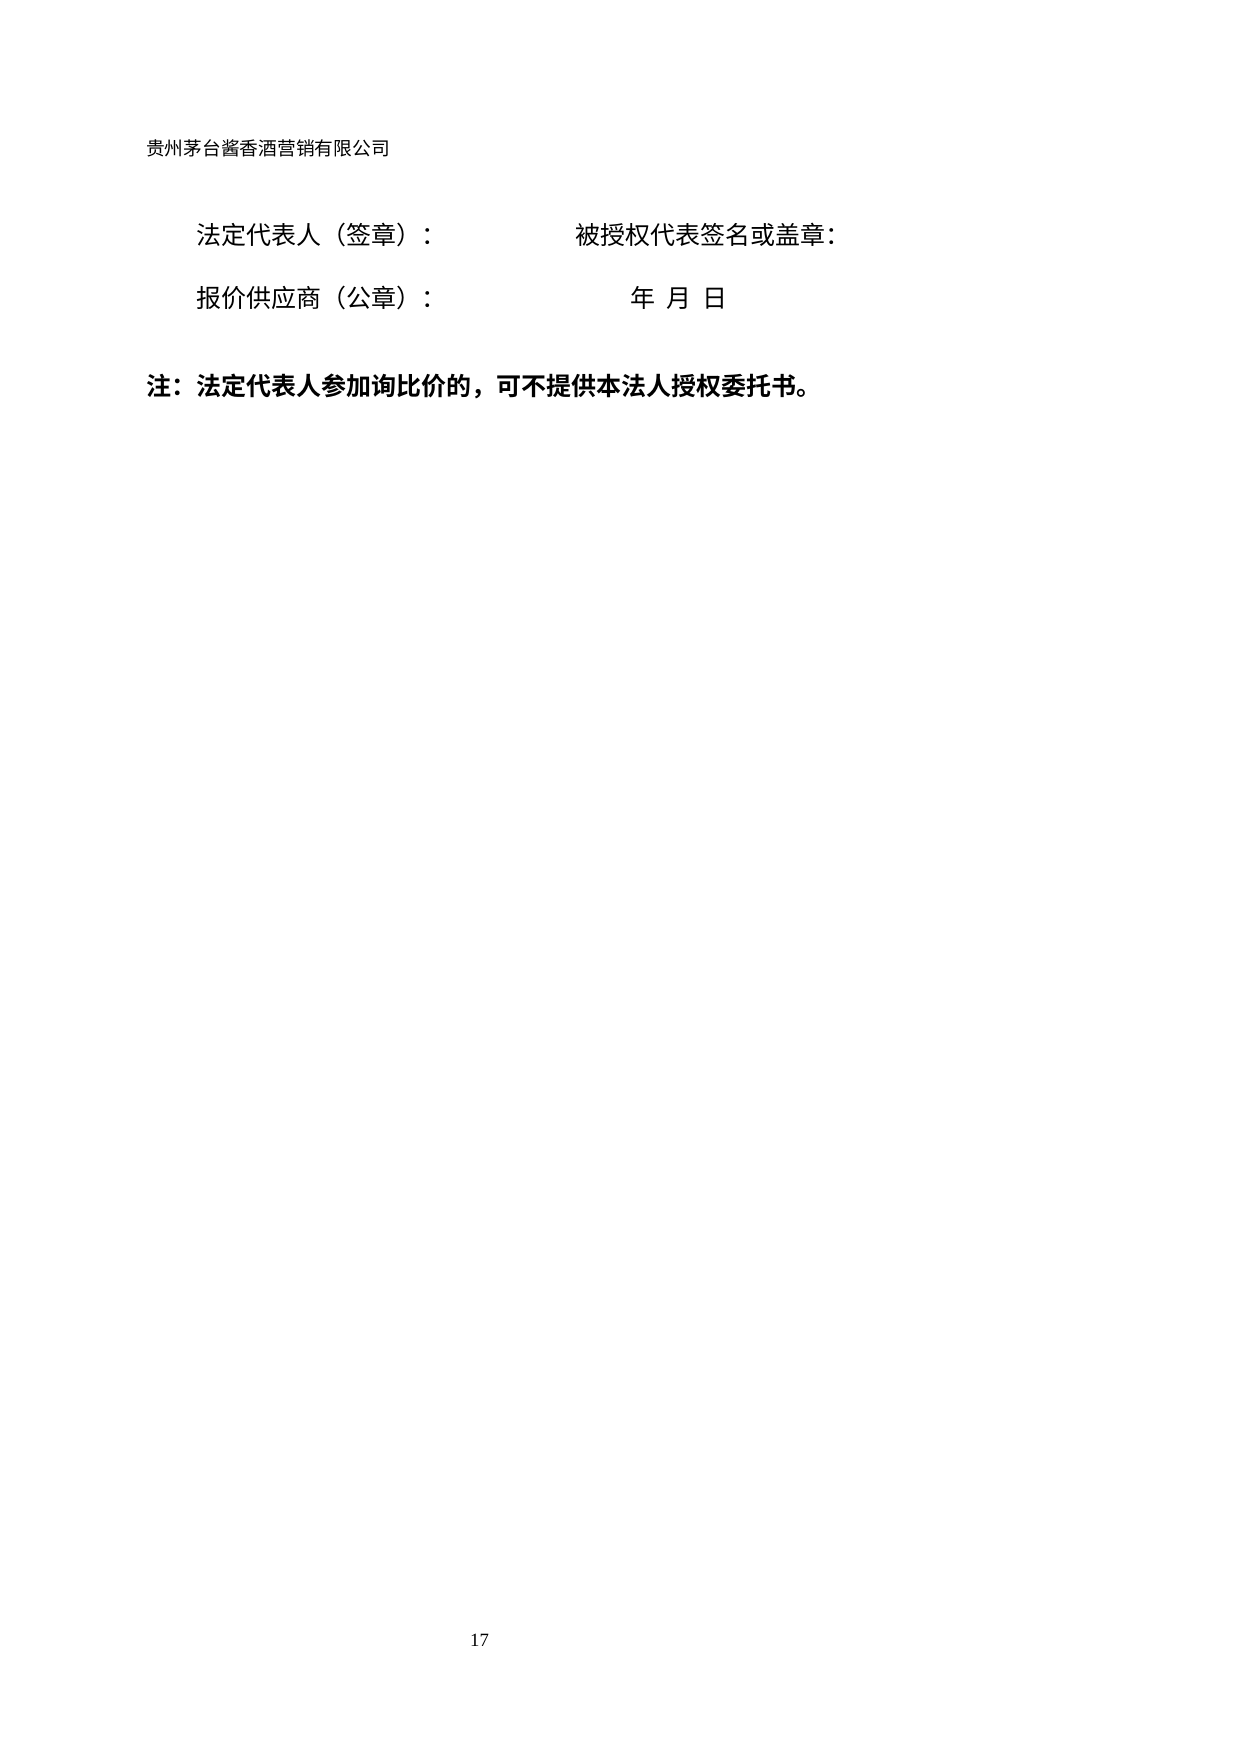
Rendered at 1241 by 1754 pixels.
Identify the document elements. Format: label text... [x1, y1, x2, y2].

text 法定代表人（签章）： 被授权代表签名或盖章： [146, 194, 1094, 257]
text 报价供应商（公章）： 年 月 日 [146, 257, 1094, 319]
text 注：法定代表人参加询比价的，可不提供本法人授权委托书。 [146, 352, 1094, 417]
